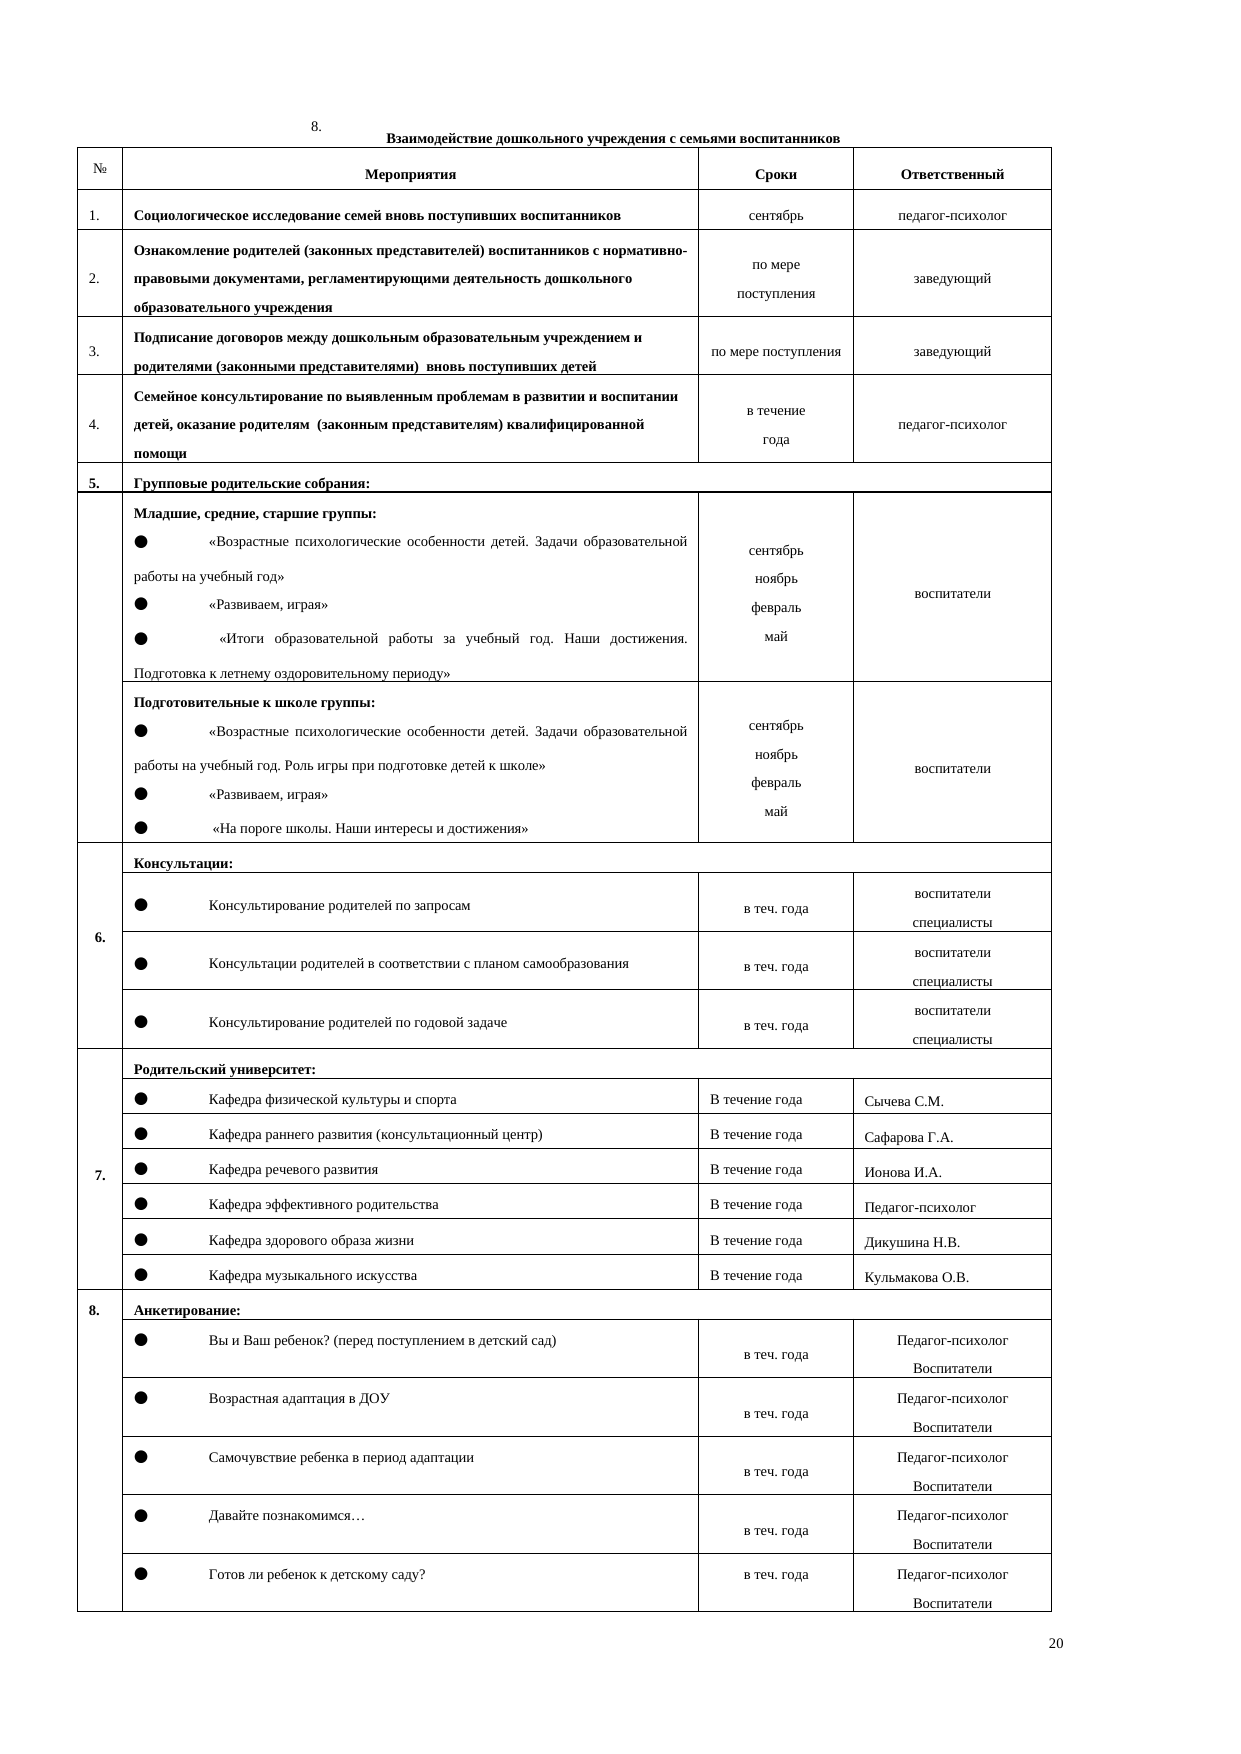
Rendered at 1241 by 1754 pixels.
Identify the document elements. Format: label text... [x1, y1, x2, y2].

table_cell по мере поступления [699, 317, 853, 374]
table_cell педагог-психолог [854, 190, 1051, 228]
table_cell 8. [78, 1290, 122, 1611]
table_cell Педагог-психолог Воспитатели [854, 1378, 1051, 1436]
table_cell [78, 190, 122, 228]
table_cell в течение года [699, 375, 853, 462]
table_cell сентябрь ноябрь февраль май [699, 493, 853, 681]
table_cell педагог-психолог [854, 375, 1051, 462]
table_cell Младшие, средние, старшие группы: «Возрастные психологические особенности детей. Задачи образовательной работы на учебный год» «Развиваем, играя» «Итоги образовательной работы за учебный год. Наши достижения. Подготовка к летнему оздоровительному периоду» [123, 493, 698, 681]
table_cell Кафедра физической культуры и спорта [123, 1079, 698, 1113]
table_cell Ионова И.А. [854, 1149, 1051, 1183]
table_cell Кафедра музыкального искусства [123, 1255, 698, 1289]
table_cell Кафедра раннего развития (консультационный центр) [123, 1114, 698, 1148]
table_cell Вы и Ваш ребенок? (перед поступлением в детский сад) [123, 1320, 698, 1377]
table_cell в теч. года [699, 932, 853, 989]
table_cell В течение года [699, 1184, 853, 1218]
table_cell Педагог-психолог [854, 1184, 1051, 1218]
table_cell Родительский университет: [123, 1049, 1051, 1077]
table_cell воспитатели [854, 493, 1051, 681]
table_cell 7. [78, 1049, 122, 1289]
table_cell сентябрь ноябрь февраль май [699, 682, 853, 842]
table_cell в теч. года [699, 1320, 853, 1377]
table_cell заведующий [854, 230, 1051, 316]
table_cell Социологическое исследование семей вновь поступивших воспитанников [123, 190, 698, 228]
table_cell [78, 317, 122, 374]
table_cell В течение года [699, 1079, 853, 1113]
table_cell Готов ли ребенок к детскому саду? [123, 1554, 698, 1611]
table_cell Кульмакова О.В. [854, 1255, 1051, 1289]
table_cell в теч. года [699, 1495, 853, 1553]
table_cell Давайте познакомимся… [123, 1495, 698, 1553]
table_cell Возрастная адаптация в ДОУ [123, 1378, 698, 1436]
table_cell Подписание договоров между дошкольным образовательным учреждением и родителями (законными представителями) вновь поступивших детей [123, 317, 698, 374]
table_cell в теч. года [699, 990, 853, 1048]
table_cell Педагог-психолог Воспитатели [854, 1495, 1051, 1553]
table_cell сентябрь [699, 190, 853, 228]
table_header Сроки [699, 148, 853, 189]
table_cell В течение года [699, 1114, 853, 1148]
table_cell воспитатели специалисты [854, 990, 1051, 1048]
table_cell Консультации родителей в соответствии с планом самообразования [123, 932, 698, 989]
table_cell Консультации: [123, 843, 1051, 872]
table_header Мероприятия [123, 148, 698, 189]
table_cell Консультирование родителей по запросам [123, 873, 698, 931]
table_cell по мере поступления [699, 230, 853, 316]
table_cell В течение года [699, 1149, 853, 1183]
table_cell [78, 375, 122, 462]
table_cell Сафарова Г.А. [854, 1114, 1051, 1148]
table_cell В течение года [699, 1255, 853, 1289]
table_cell Кафедра здорового образа жизни [123, 1219, 698, 1253]
table_cell 6. [78, 843, 122, 1048]
list Взаимодействие дошкольного учреждения с семьями воспитанников [88, 118, 1063, 147]
table_cell в теч. года [699, 1437, 853, 1494]
table_cell [78, 493, 122, 842]
table_cell заведующий [854, 317, 1051, 374]
table_cell Групповые родительские собрания: [123, 463, 1051, 491]
table_cell Дикушина Н.В. [854, 1219, 1051, 1253]
table_cell воспитатели специалисты [854, 873, 1051, 931]
table_cell воспитатели специалисты [854, 932, 1051, 989]
table_cell в теч. года [699, 1378, 853, 1436]
table_cell Анкетирование: [123, 1290, 1051, 1318]
table_cell [78, 230, 122, 316]
table_cell Педагог-психолог Воспитатели [854, 1437, 1051, 1494]
table_cell Педагог-психолог Воспитатели [854, 1554, 1051, 1611]
table_cell Кафедра речевого развития [123, 1149, 698, 1183]
table_cell В течение года [699, 1219, 853, 1253]
table_cell 5. [78, 463, 122, 491]
table_cell Консультирование родителей по годовой задаче [123, 990, 698, 1048]
table_cell в теч. года [699, 873, 853, 931]
table_cell Кафедра эффективного родительства [123, 1184, 698, 1218]
table_cell Семейное консультирование по выявленным проблемам в развитии и воспитании детей, оказание родителям (законным представителям) квалифицированной помощи [123, 375, 698, 462]
table_header № [78, 148, 122, 189]
table_cell Педагог-психолог Воспитатели [854, 1320, 1051, 1377]
table_cell Ознакомление родителей (законных представителей) воспитанников с нормативно-правовыми документами, регламентирующими деятельность дошкольного образовательного учреждения [123, 230, 698, 316]
table_cell Подготовительные к школе группы: «Возрастные психологические особенности детей. Задачи образовательной работы на учебный год. Роль игры при подготовке детей к школе» «Развиваем, играя» «На пороге школы. Наши интересы и достижения» [123, 682, 698, 842]
table_cell воспитатели [854, 682, 1051, 842]
table_header Ответственный [854, 148, 1051, 189]
table_cell в теч. года [699, 1554, 853, 1611]
table_cell Самочувствие ребенка в период адаптации [123, 1437, 698, 1494]
table_cell Сычева С.М. [854, 1079, 1051, 1113]
